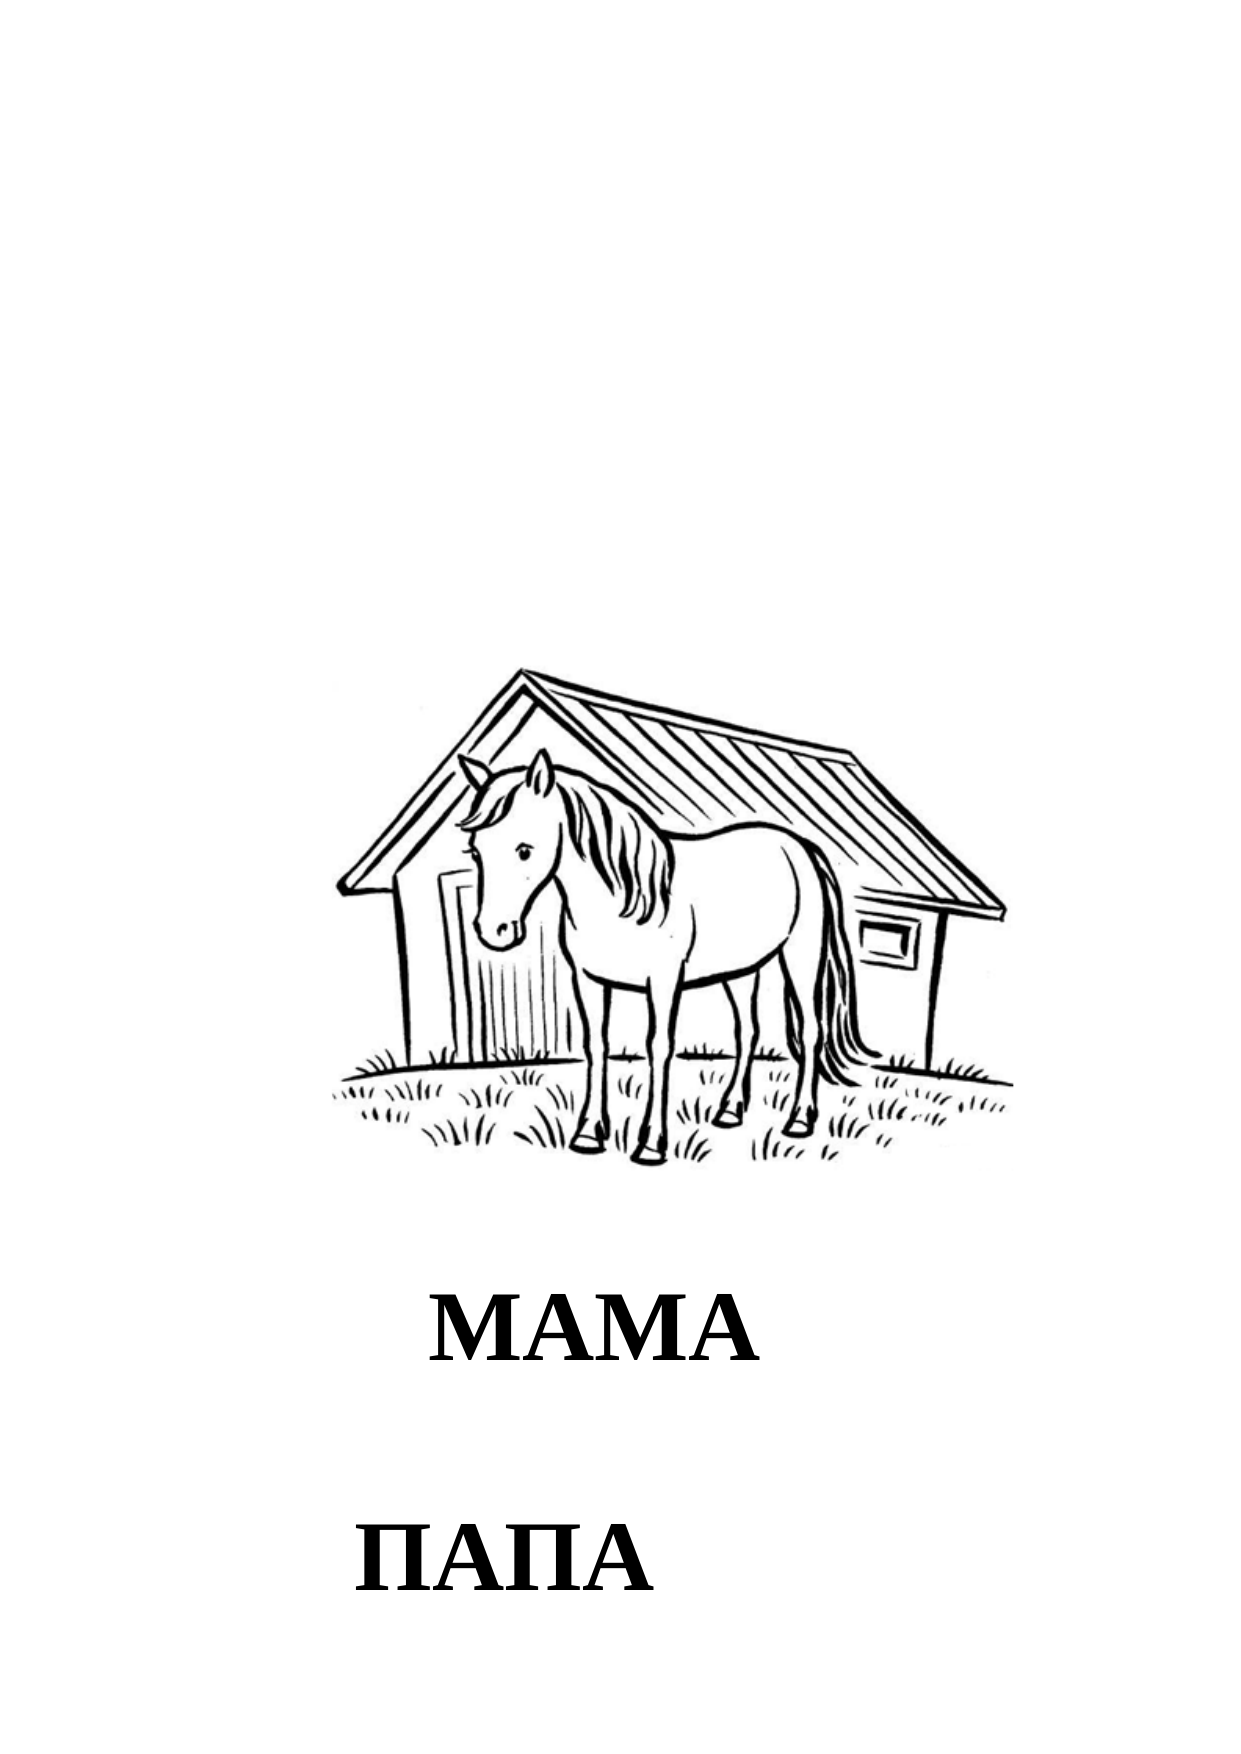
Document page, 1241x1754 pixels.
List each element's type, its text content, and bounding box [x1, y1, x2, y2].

text ПАПА [59, 1497, 1181, 1645]
picture [331, 652, 1014, 1185]
text МАМА [59, 1267, 1181, 1382]
